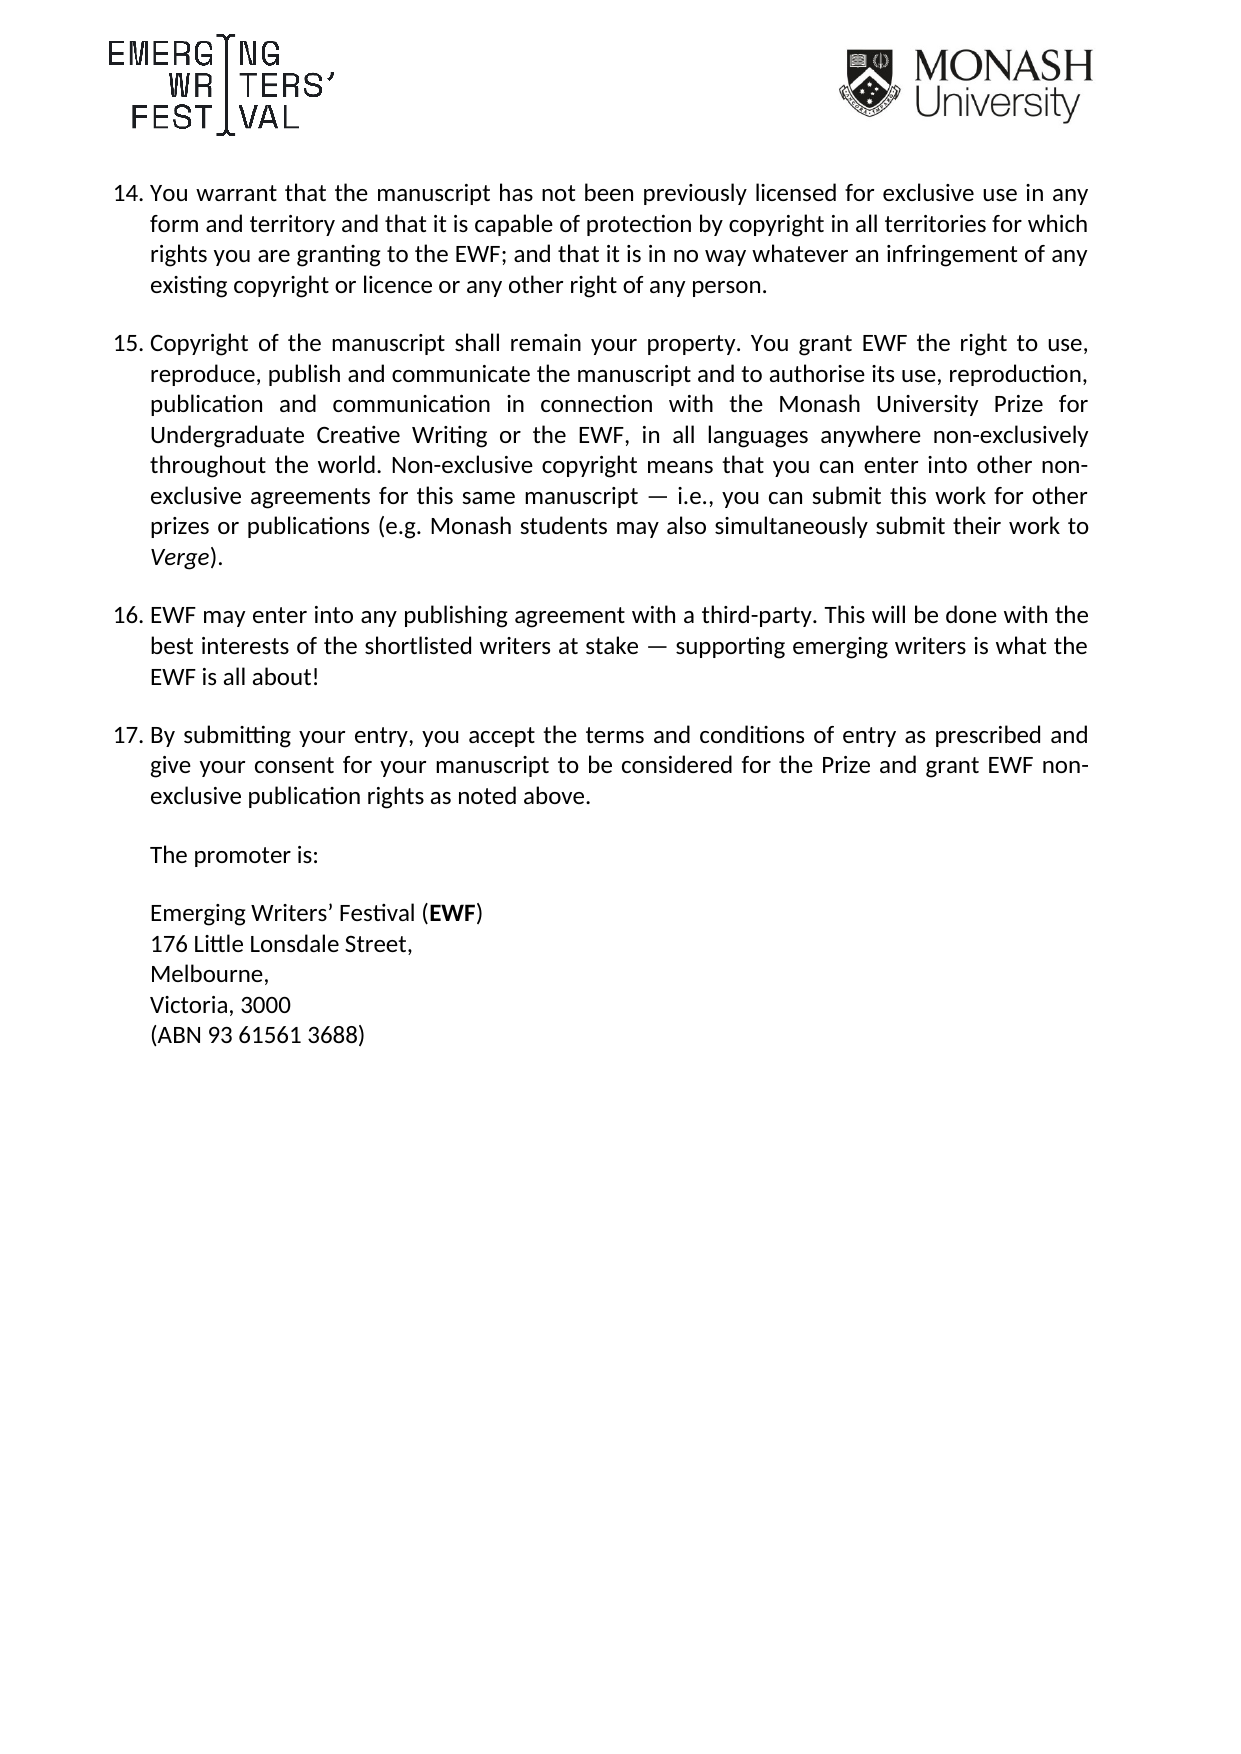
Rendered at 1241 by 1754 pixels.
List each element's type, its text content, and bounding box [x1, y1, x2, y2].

text Victoria, 3000 [150, 989, 1090, 1019]
picture [82, 8, 361, 161]
text Emerging Writers’ Festival (EWF) [150, 897, 1090, 928]
text (ABN 93 61561 3688) [150, 1019, 1090, 1050]
text Melbourne, [150, 958, 1090, 989]
list EWF may enter into any publishing agreement with a third-party. This will be done with the best interests of the shortlisted writers at stake — supporting emerging writers is what the EWF is all about! [113, 599, 1090, 691]
text The promoter is: [150, 839, 1090, 869]
list By submitting your entry, you accept the terms and conditions of entry as prescribed and give your consent for your manuscript to be considered for the Prize and grant EWF non-exclusive publication rights as noted above. [113, 719, 1090, 811]
list You warrant that the manuscript has not been previously licensed for exclusive use in any form and territory and that it is capable of protection by copyright in all territories for which rights you are granting to the EWF; and that it is in no way whatever an infringement of any existing copyright or licence or any other right of any person. [113, 177, 1090, 299]
text 176 Little Lonsdale Street, [150, 928, 1090, 958]
picture [822, 24, 1124, 150]
list Copyright of the manuscript shall remain your property. You grant EWF the right to use, reproduce, publish and communicate the manuscript and to authorise its use, reproduction, publication and communication in connection with the Monash University Prize for Undergraduate Creative Writing or the EWF, in all languages anywhere non-exclusively throughout the world. Non-exclusive copyright means that you can enter into other non-exclusive agreements for this same manuscript — i.e., you can submit this work for other prizes or publications (e.g. Monash students may also simultaneously submit their work to Verge). [113, 327, 1090, 572]
